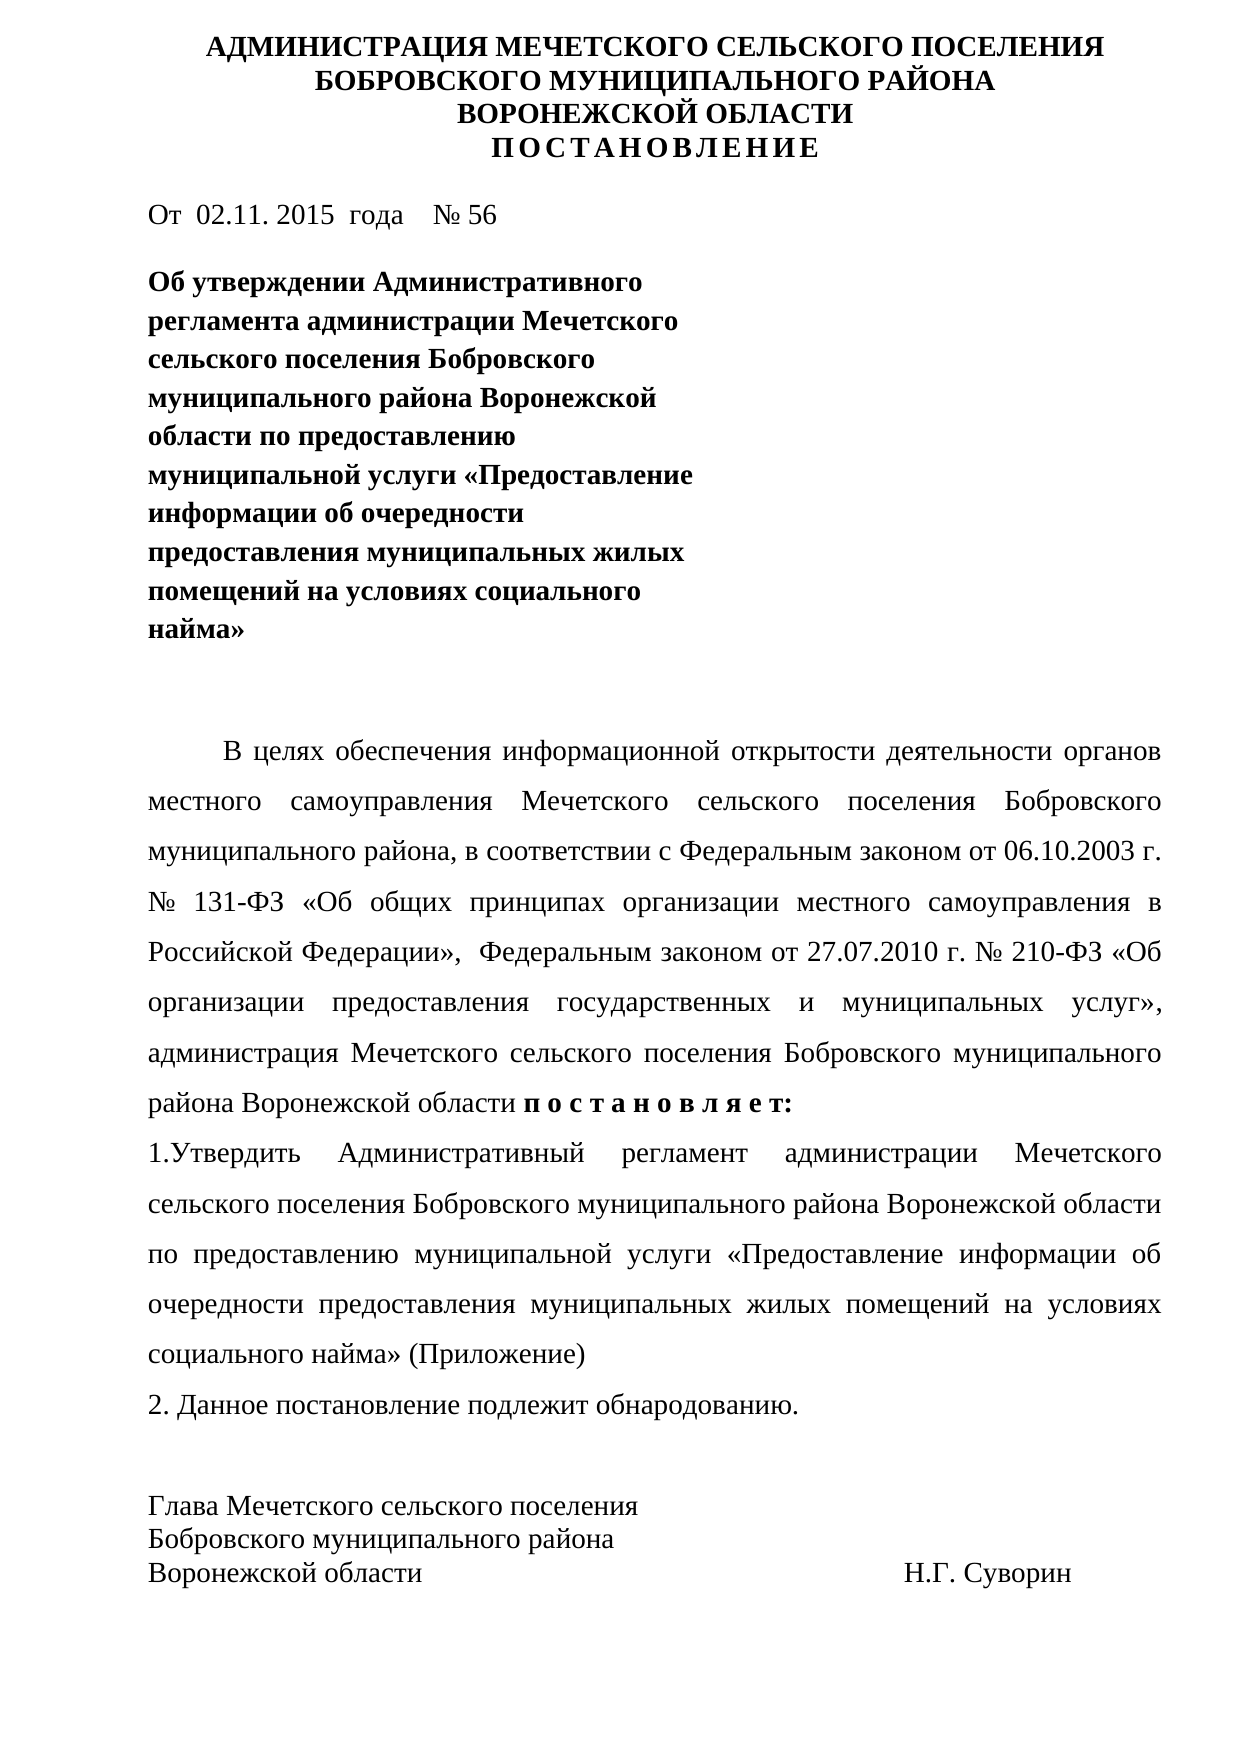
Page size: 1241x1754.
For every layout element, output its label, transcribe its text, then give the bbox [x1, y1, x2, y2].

text ВОРОНЕЖСКОЙ ОБЛАСТИ [148, 97, 1162, 130]
text 2. Данное постановление подлежит обнародованию. [148, 1387, 1162, 1421]
table_header Об утверждении Административного регламента администрации Мечетского сельского поселения Бобровского муниципального района Воронежской области по предоставлению муниципальной услуги «Предоставление информации об очередности предоставления муниципальных жилых помещений на условиях социального найма» [136, 264, 709, 649]
text Глава Мечетского сельского поселения [148, 1488, 1162, 1521]
text АДМИНИСТРАЦИЯ МЕЧЕТСКОГО СЕЛЬСКОГО ПОСЕЛЕНИЯ [148, 29, 1162, 63]
text БОБРОВСКОГО МУНИЦИПАЛЬНОГО РАЙОНА [148, 63, 1162, 97]
text В целях обеспечения информационной открытости деятельности органов местного самоуправления Мечетского сельского поселения Бобровского муниципального района, в соответствии с Федеральным законом от 06.10.2003 г. № 131-ФЗ «Об общих принципах организации местного самоуправления в Российской Федерации», Федеральным законом от 27.07.2010 г. № 210-ФЗ «Об организации предоставления государственных и муниципальных услуг», администрация Мечетского сельского поселения Бобровского муниципального района Воронежской области п о с т а н о в л я е т: [148, 733, 1162, 1119]
text 1.Утвердить Административный регламент администрации Мечетского сельского поселения Бобровского муниципального района Воронежской области по предоставлению муниципальной услуги «Предоставление информации об очередности предоставления муниципальных жилых помещений на условиях социального найма» (Приложение) [148, 1135, 1162, 1370]
text ПОСТАНОВЛЕНИЕ [148, 130, 1162, 164]
text Воронежской области Н.Г. Суворин [148, 1555, 1162, 1588]
text Бобровского муниципального района [148, 1521, 1162, 1555]
text От 02.11. 2015 года № 56 [148, 197, 1162, 231]
